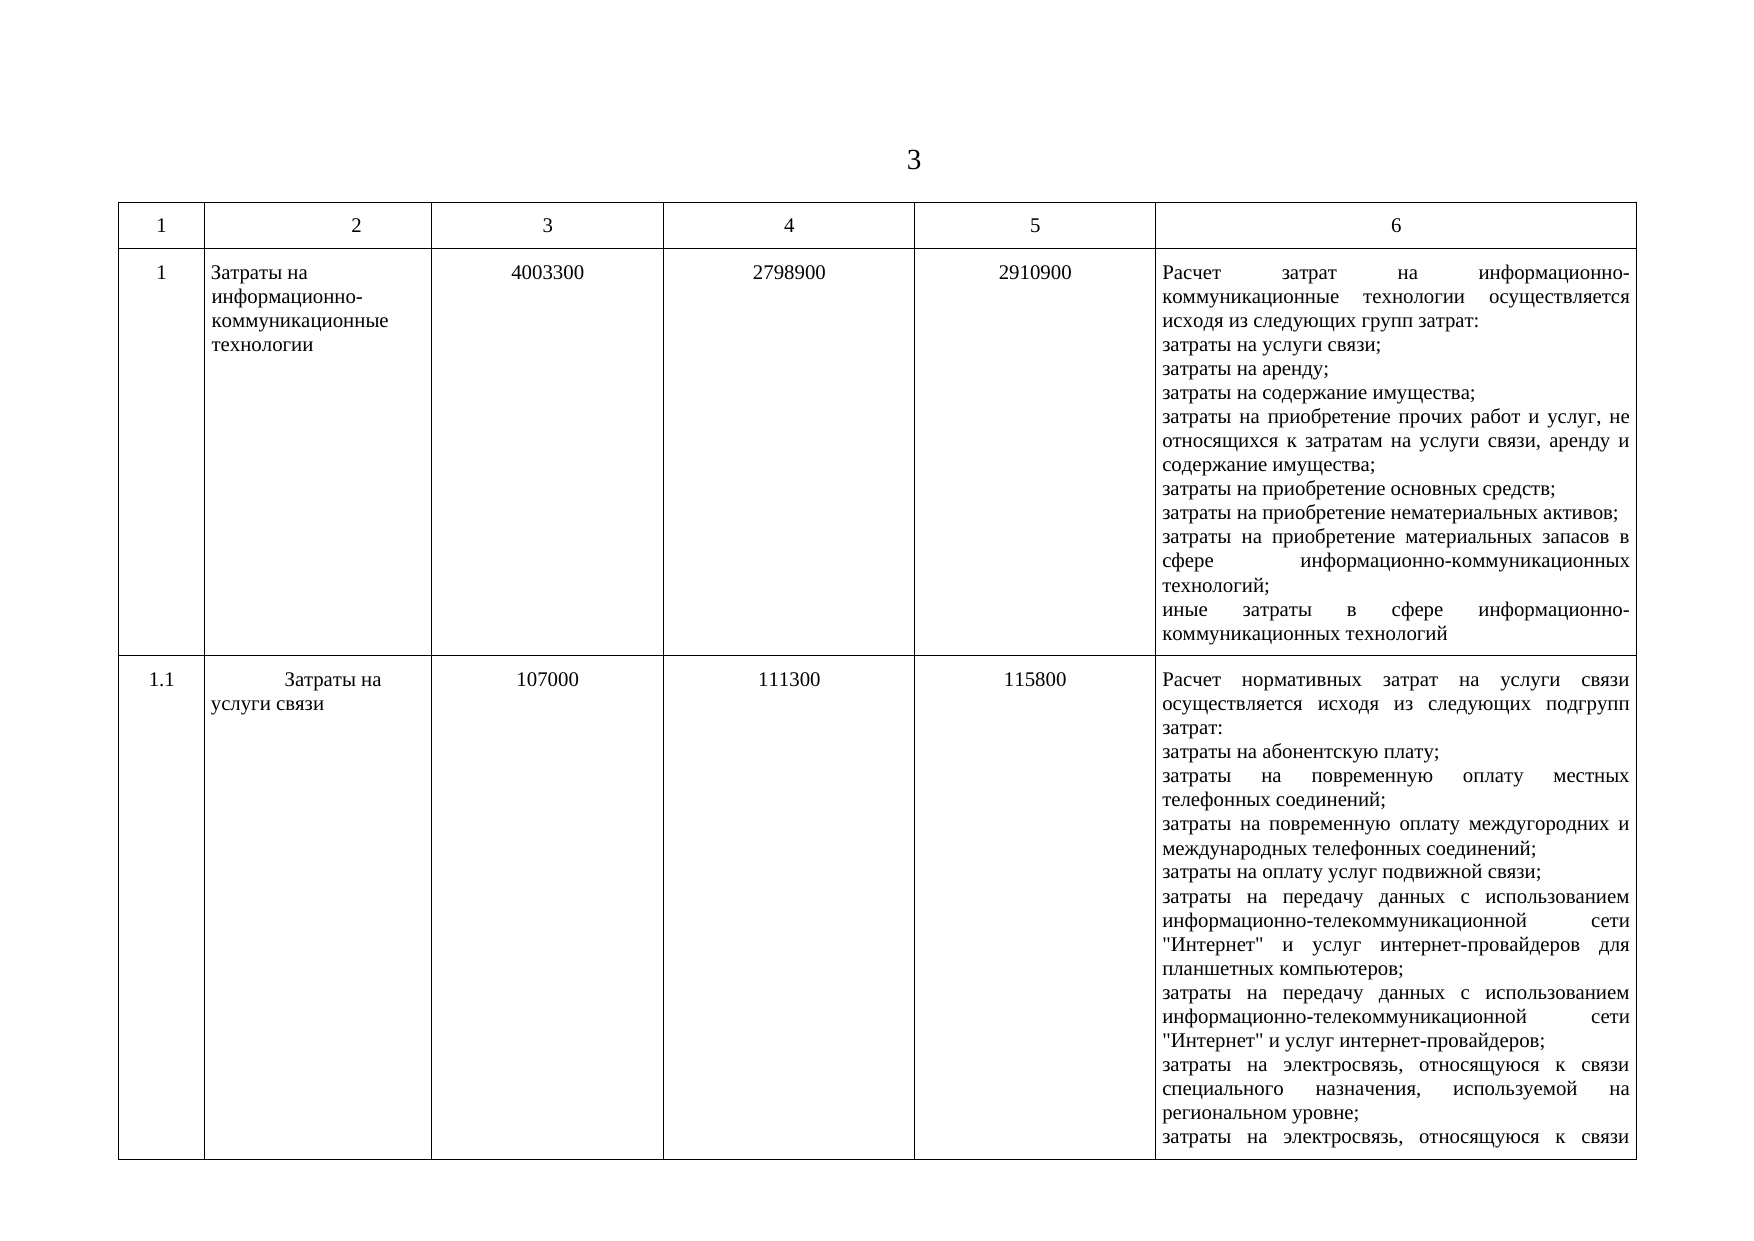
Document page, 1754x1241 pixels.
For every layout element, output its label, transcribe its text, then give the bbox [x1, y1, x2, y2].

table_header 1 [119, 203, 204, 248]
table_cell 4003300 [432, 249, 663, 655]
table_cell 2798900 [664, 249, 914, 655]
table_cell 115800 [915, 656, 1155, 1159]
table_cell Затраты на информационно-коммуникационные технологии [205, 249, 431, 655]
table_header 6 [1156, 203, 1636, 248]
table_header 2 [205, 203, 431, 248]
table_cell 1 [119, 249, 204, 655]
table_header 5 [915, 203, 1155, 248]
table_cell 111300 [664, 656, 914, 1159]
table_cell Расчет затрат на информационно-коммуникационные технологии осуществляется исходя из следующих групп затрат: затраты на услуги связи; затраты на аренду; затраты на содержание имущества; затраты на приобретение прочих работ и услуг, не относящихся к затратам на услуги связи, аренду и содержание имущества; затраты на приобретение основных средств; затраты на приобретение нематериальных активов; затраты на приобретение материальных запасов в сфере информационно-коммуникационных технологий; иные затраты в сфере информационно-коммуникационных технологий [1156, 249, 1636, 655]
table_cell Расчет нормативных затрат на услуги связи осуществляется исходя из следующих подгрупп затрат: затраты на абонентскую плату; затраты на повременную оплату местных телефонных соединений; затраты на повременную оплату междугородних и международных телефонных соединений; затраты на оплату услуг подвижной связи; затраты на передачу данных с использованием информационно-телекоммуникационной сети "Интернет" и услуг интернет-провайдеров для планшетных компьютеров; затраты на передачу данных с использованием информационно-телекоммуникационной сети "Интернет" и услуг интернет-провайдеров; затраты на электросвязь, относящуюся к связи специального назначения, используемой на региональном уровне; затраты на электросвязь, относящуюся к связи специального назначения, используемой на федеральном уровне; затраты на оплату услуг по предоставлению цифровых потоков для коммутируемых телефонных соединений; затраты на оплату иных услуг связи в сфере информационно-коммуникационных технологий [1156, 656, 1636, 1159]
table_cell 107000 [432, 656, 663, 1159]
table_cell Затраты на услуги связи [205, 656, 431, 1159]
table_header 4 [664, 203, 914, 248]
table_cell 1.1 [119, 656, 204, 1159]
table_header 3 [432, 203, 663, 248]
table_cell 2910900 [915, 249, 1155, 655]
